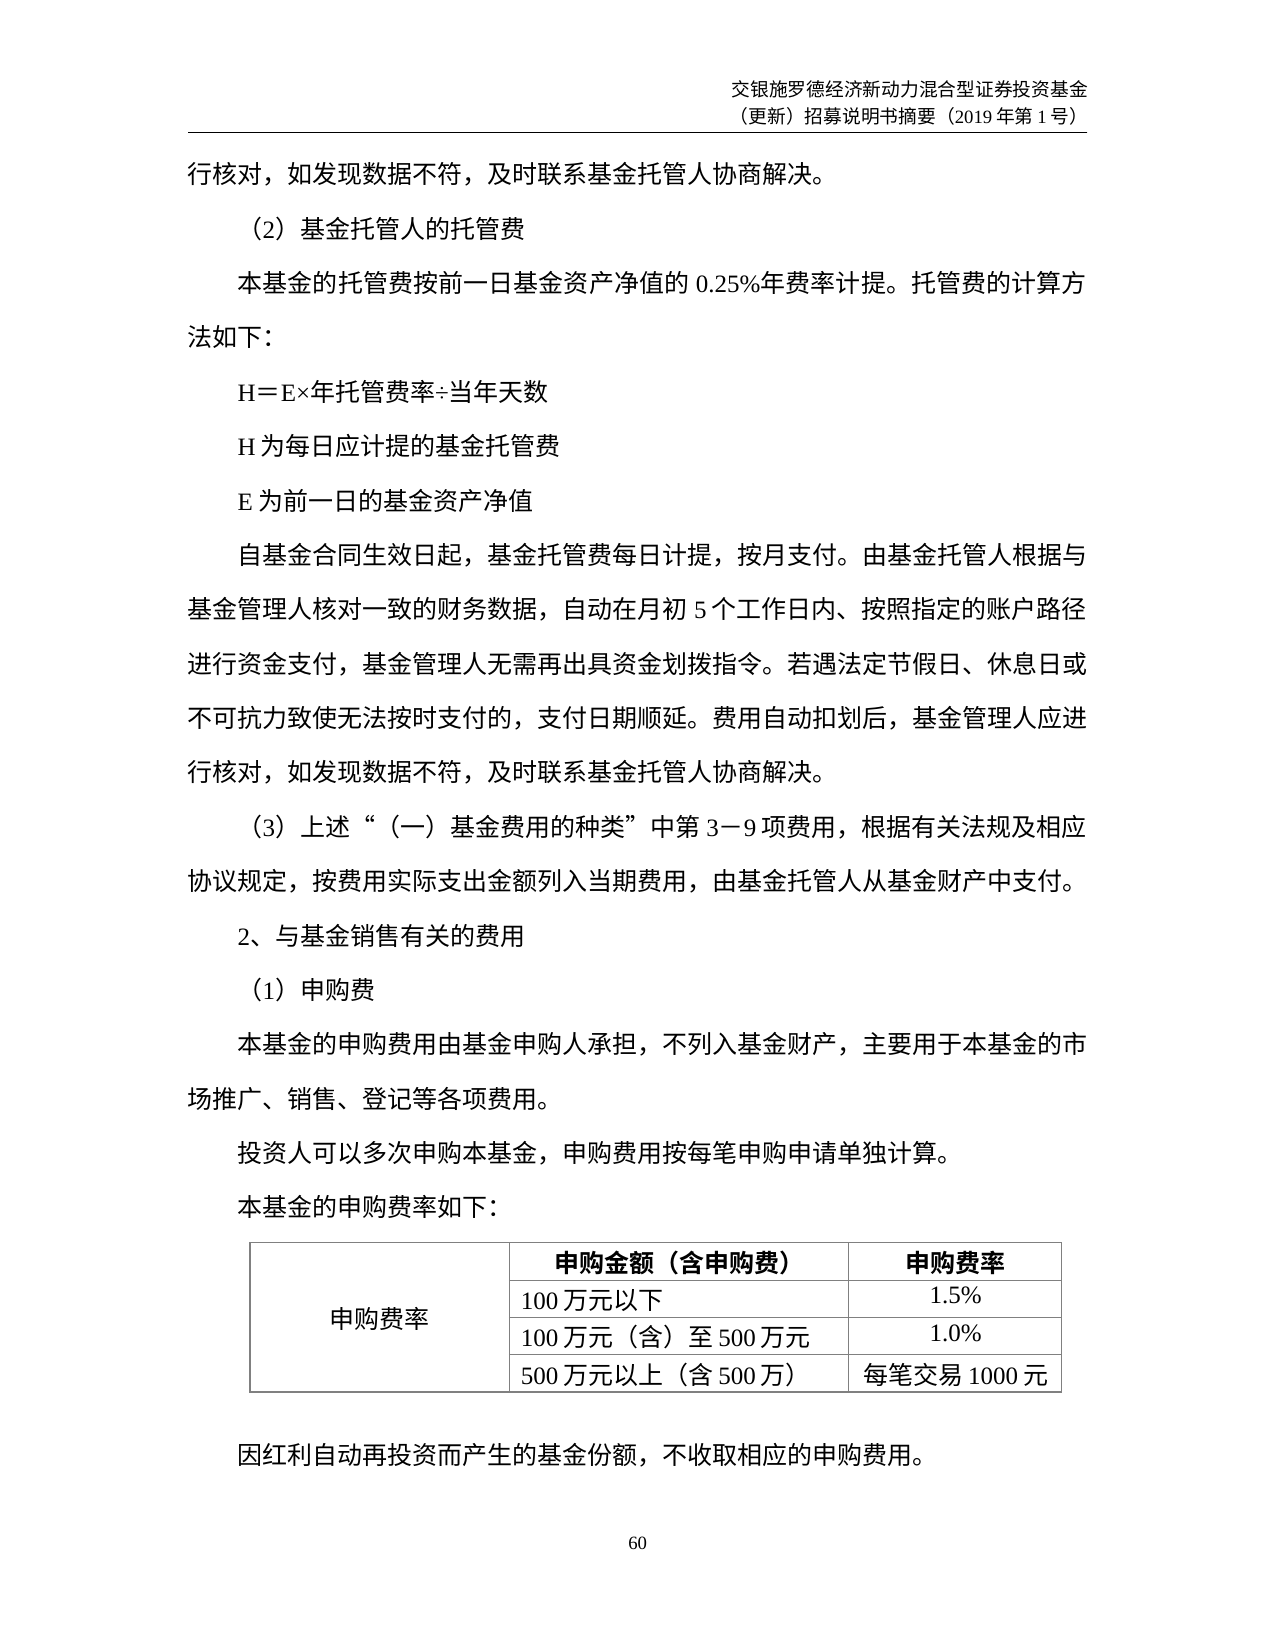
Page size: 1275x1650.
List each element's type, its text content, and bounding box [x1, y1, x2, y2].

text H为每日应计提的基金托管费 [187, 427, 1087, 463]
text 本基金的托管费按前一日基金资产净值的0.25%年费率计提。托管费的计算方法如下： [187, 263, 1087, 354]
text （2）基金托管人的托管费 [187, 209, 1087, 245]
table_cell 100万元以下 [510, 1281, 848, 1317]
text 2、与基金销售有关的费用 [187, 916, 1087, 952]
table_header 申购费率 [251, 1243, 509, 1391]
text E为前一日的基金资产净值 [187, 481, 1087, 517]
text 因红利自动再投资而产生的基金份额，不收取相应的申购费用。 [187, 1436, 1087, 1472]
table_header 申购费率 [849, 1243, 1061, 1279]
table_cell 100万元（含）至500万元 [510, 1318, 848, 1354]
text 本基金的申购费率如下： [187, 1188, 1087, 1224]
table_cell 1.0% [849, 1318, 1061, 1354]
table_cell 500万元以上（含500万） [510, 1355, 848, 1391]
text （3）上述“（一）基金费用的种类”中第3－9项费用，根据有关法规及相应协议规定，按费用实际支出金额列入当期费用，由基金托管人从基金财产中支付。 [187, 807, 1087, 898]
text （1）申购费 [187, 970, 1087, 1007]
text 自基金合同生效日起，基金托管费每日计提，按月支付。由基金托管人根据与基金管理人核对一致的财务数据，自动在月初5个工作日内、按照指定的账户路径进行资金支付，基金管理人无需再出具资金划拨指令。若遇法定节假日、休息日或不可抗力致使无法按时支付的，支付日期顺延。费用自动扣划后，基金管理人应进行核对，如发现数据不符，及时联系基金托管人协商解决。 [187, 535, 1087, 789]
table_header 申购金额（含申购费） [510, 1243, 848, 1279]
text 本基金的申购费用由基金申购人承担，不列入基金财产，主要用于本基金的市场推广、销售、登记等各项费用。 [187, 1025, 1087, 1115]
text H＝E×年托管费率÷当年天数 [187, 372, 1087, 408]
text 投资人可以多次申购本基金，申购费用按每笔申购申请单独计算。 [187, 1133, 1087, 1170]
table_cell 每笔交易1000元 [849, 1355, 1061, 1391]
table_cell 1.5% [849, 1281, 1061, 1317]
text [187, 155, 1087, 191]
